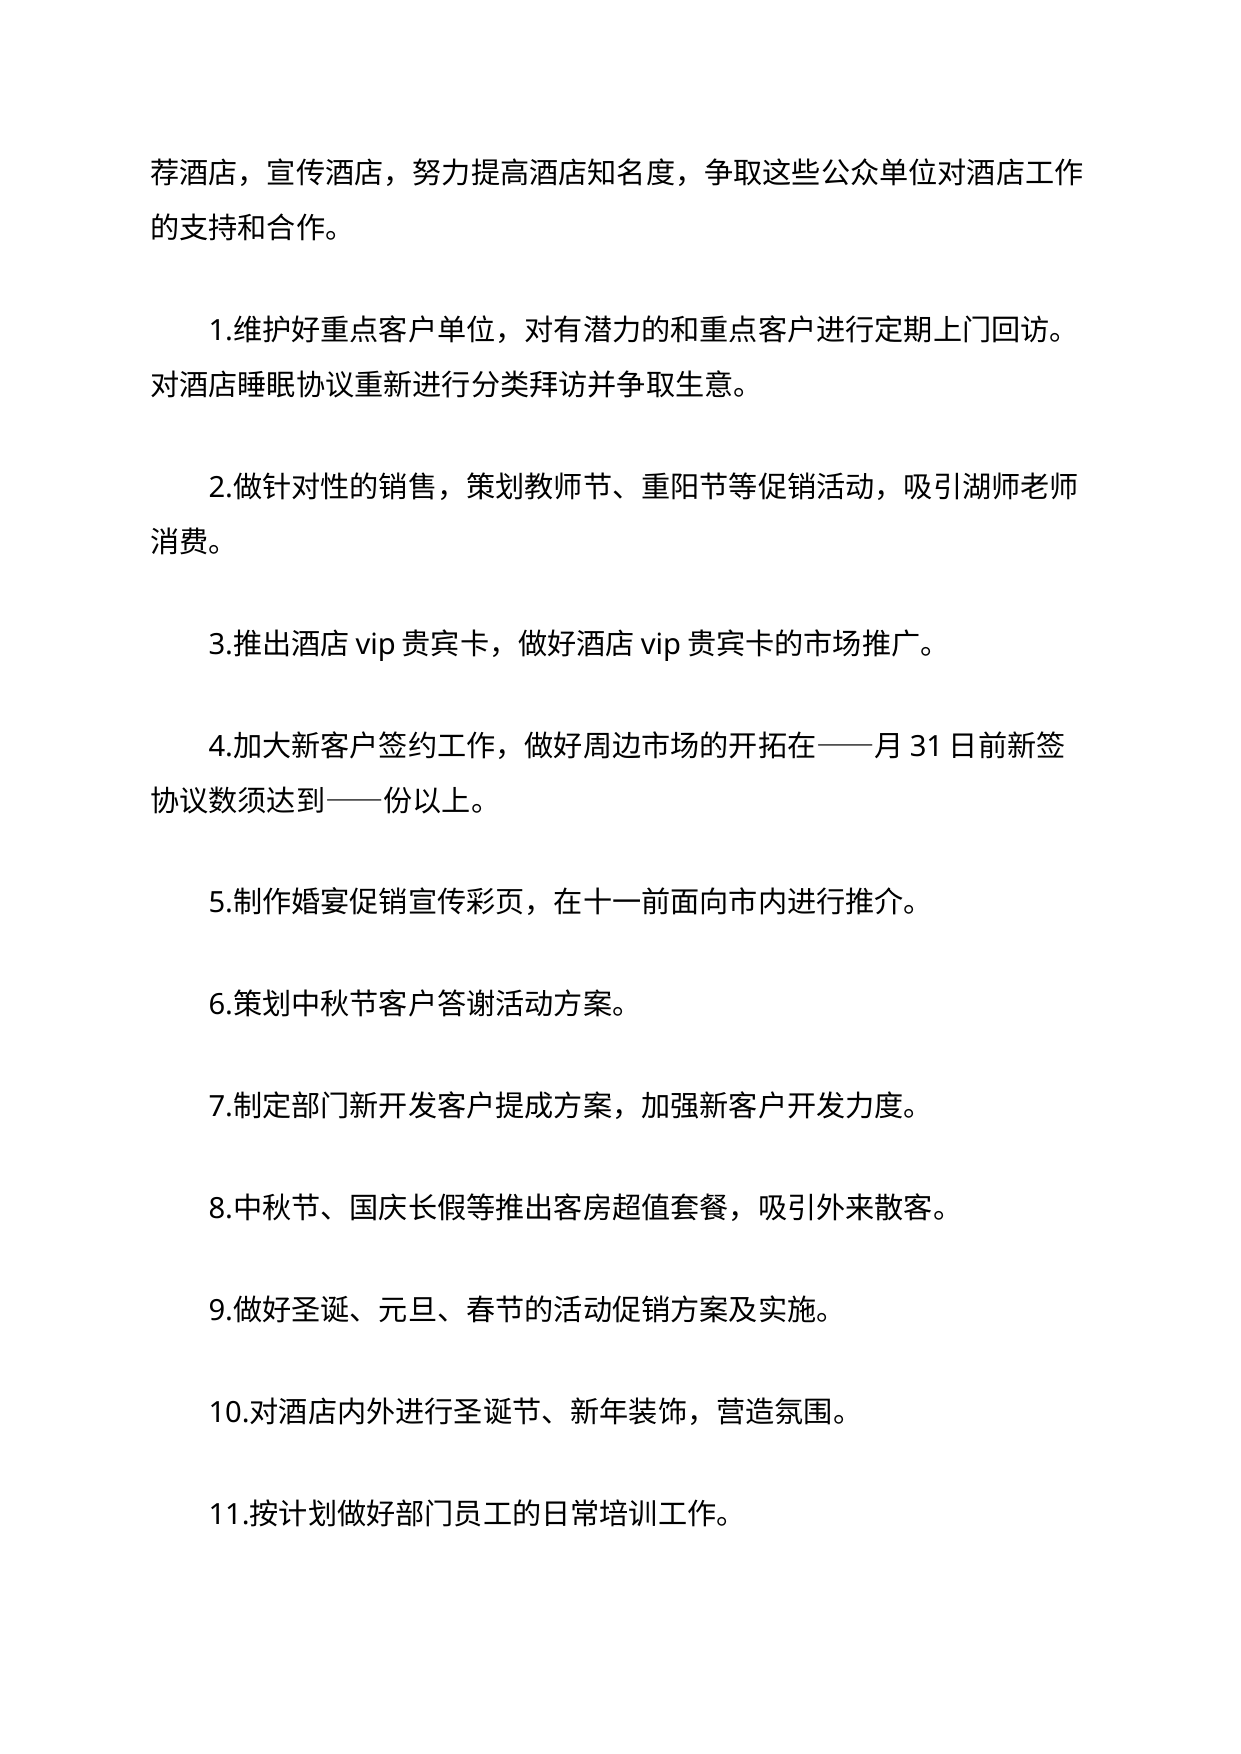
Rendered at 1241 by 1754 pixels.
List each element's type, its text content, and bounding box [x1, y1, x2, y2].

text 1.维护好重点客户单位，对有潜力的和重点客户进行定期上门回访。对酒店睡眠协议重新进行分类拜访并争取生意。 [150, 307, 1090, 404]
text 10.对酒店内外进行圣诞节、新年装饰，营造氛围。 [150, 1389, 1090, 1431]
text 11.按计划做好部门员工的日常培训工作。 [150, 1491, 1090, 1533]
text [150, 150, 1090, 247]
text 2.做针对性的销售，策划教师节、重阳节等促销活动，吸引湖师老师消费。 [150, 463, 1090, 561]
text 3.推出酒店vip贵宾卡，做好酒店vip贵宾卡的市场推广。 [150, 620, 1090, 663]
text 7.制定部门新开发客户提成方案，加强新客户开发力度。 [150, 1083, 1090, 1125]
text 5.制作婚宴促销宣传彩页，在十一前面向市内进行推介。 [150, 879, 1090, 921]
text 6.策划中秋节客户答谢活动方案。 [150, 981, 1090, 1023]
text 4.加大新客户签约工作，做好周边市场的开拓在——月31日前新签协议数须达到——份以上。 [150, 722, 1090, 819]
text 9.做好圣诞、元旦、春节的活动促销方案及实施。 [150, 1287, 1090, 1329]
text 8.中秋节、国庆长假等推出客房超值套餐，吸引外来散客。 [150, 1185, 1090, 1227]
